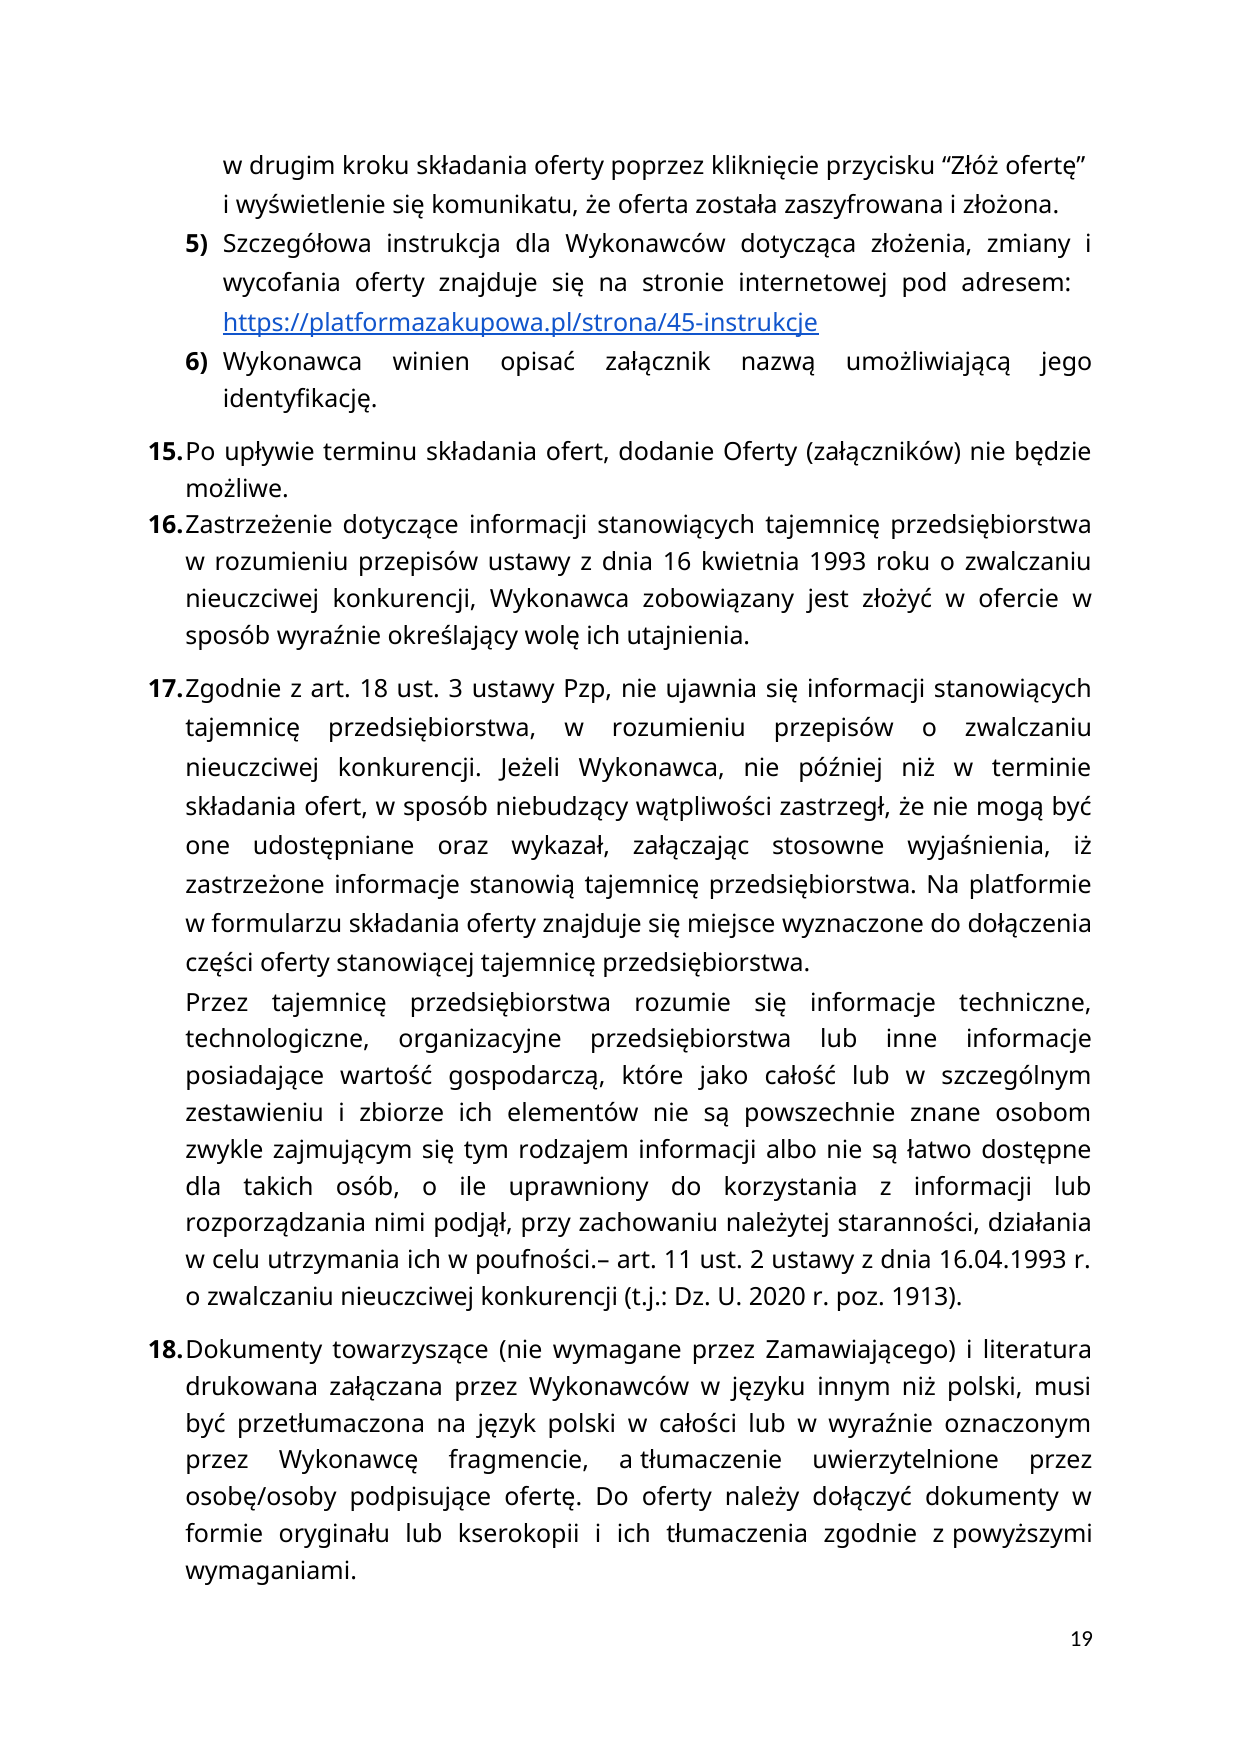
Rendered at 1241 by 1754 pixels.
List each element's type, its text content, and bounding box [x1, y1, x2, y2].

text Przez tajemnicę przedsiębiorstwa rozumie się informacje techniczne, technologiczne, organizacyjne przedsiębiorstwa lub inne informacje posiadające wartość gospodarczą, które jako całość lub w szczególnym zestawieniu i zbiorze ich elementów nie są powszechnie znane osobom zwykle zajmującym się tym rodzajem informacji albo nie są łatwo dostępne dla takich osób, o ile uprawniony do korzystania z informacji lub rozporządzania nimi podjął, przy zachowaniu należytej staranności, działania w celu utrzymania ich w poufności.– art. 11 ust. 2 ustawy z dnia 16.04.1993 r. o zwalczaniu nieuczciwej konkurencji (t.j.: Dz. U. 2020 r. poz. 1913). [185, 984, 1093, 1312]
list Szczegółowa instrukcja dla Wykonawców dotycząca złożenia, zmiany i wycofania oferty znajduje się na stronie internetowej pod adresem: https://platformazakupowa.pl/strona/45-instrukcje [185, 226, 1093, 338]
list Po upływie terminu składania ofert, dodanie Oferty (załączników) nie będzie możliwe. [148, 434, 1093, 504]
list Zastrzeżenie dotyczące informacji stanowiących tajemnicę przedsiębiorstwa w rozumieniu przepisów ustawy z dnia 16 kwietnia 1993 roku o zwalczaniu nieuczciwej konkurencji, Wykonawca zobowiązany jest złożyć w ofercie w sposób wyraźnie określający wolę ich utajnienia. [148, 507, 1093, 652]
list Wykonawca winien opisać załącznik nazwą umożliwiającą jego identyfikację. [185, 343, 1093, 414]
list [185, 148, 1093, 221]
list Dokumenty towarzyszące (nie wymagane przez Zamawiającego) i literatura drukowana załączana przez Wykonawców w języku innym niż polski, musi być przetłumaczona na język polski w całości lub w wyraźnie oznaczonym przez Wykonawcę fragmencie, a tłumaczenie uwierzytelnione przez osobę/osoby podpisujące ofertę. Do oferty należy dołączyć dokumenty w formie oryginału lub kserokopii i ich tłumaczenia zgodnie z powyższymi wymaganiami. [148, 1332, 1093, 1587]
list Zgodnie z art. 18 ust. 3 ustawy Pzp, nie ujawnia się informacji stanowiących tajemnicę przedsiębiorstwa, w rozumieniu przepisów o zwalczaniu nieuczciwej konkurencji. Jeżeli Wykonawca, nie później niż w terminie składania ofert, w sposób niebudzący wątpliwości zastrzegł, że nie mogą być one udostępniane oraz wykazał, załączając stosowne wyjaśnienia, iż zastrzeżone informacje stanowią tajemnicę przedsiębiorstwa. Na platformie w formularzu składania oferty znajduje się miejsce wyznaczone do dołączenia części oferty stanowiącej tajemnicę przedsiębiorstwa. [148, 671, 1093, 979]
